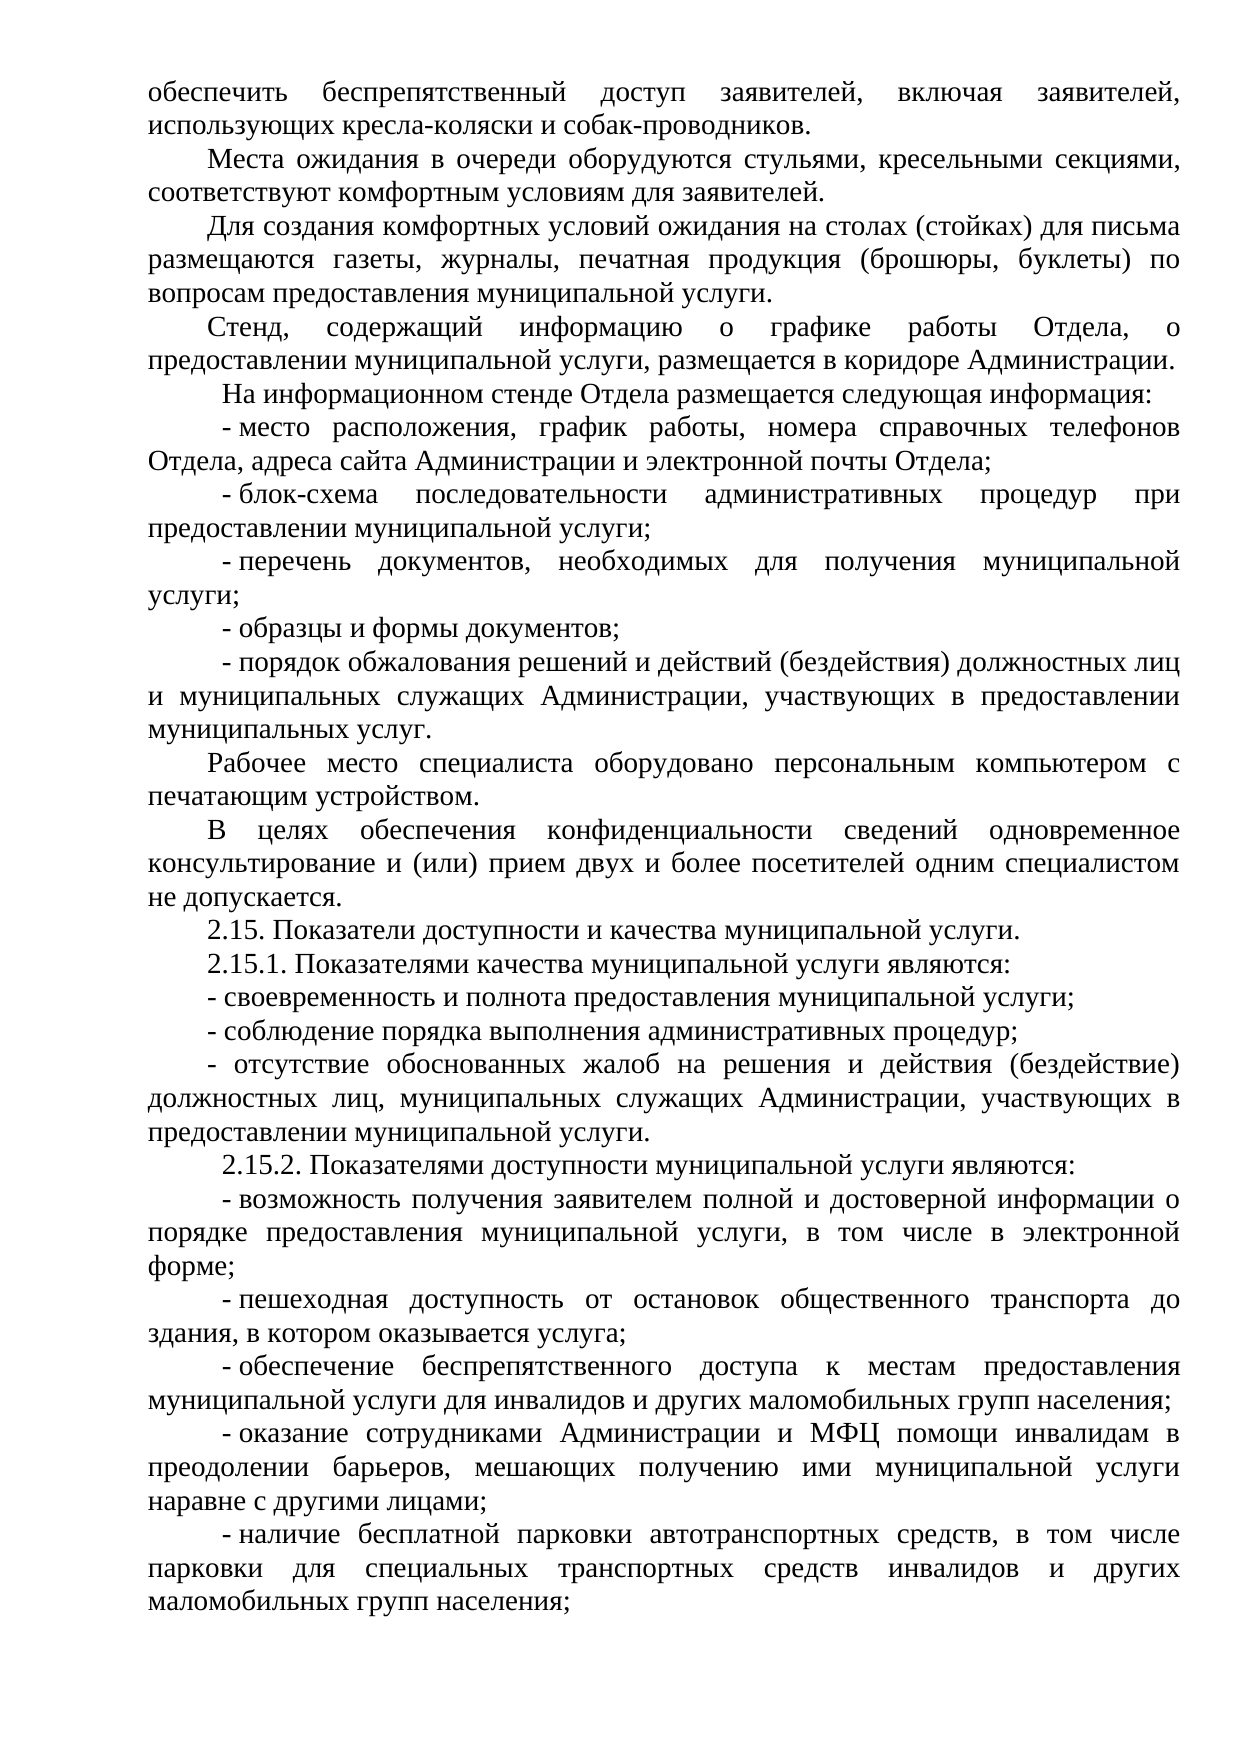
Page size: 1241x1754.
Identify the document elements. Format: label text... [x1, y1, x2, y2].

text - отсутствие обоснованных жалоб на решения и действия (бездействие) должностных лиц, муниципальных служащих Администрации, участвующих в предоставлении муниципальной услуги. [148, 1047, 1181, 1147]
text - оказание сотрудниками Администрации и МФЦ помощи инвалидам в преодолении барьеров, мешающих получению ими муниципальной услуги наравне с другими лицами; [148, 1416, 1181, 1516]
text Места ожидания в очереди оборудуются стульями, кресельными секциями, соответствуют комфортным условиям для заявителей. [148, 141, 1181, 208]
text 2.15. Показатели доступности и качества муниципальной услуги. [148, 912, 1181, 946]
text - порядок обжалования решений и действий (бездействия) должностных лиц и муниципальных служащих Администрации, участвующих в предоставлении муниципальных услуг. [148, 644, 1181, 745]
text - наличие бесплатной парковки автотранспортных средств, в том числе парковки для специальных транспортных средств инвалидов и других маломобильных групп населения; [148, 1516, 1181, 1617]
text В целях обеспечения конфиденциальности сведений одновременное консультирование и (или) прием двух и более посетителей одним специалистом не допускается. [148, 812, 1181, 912]
text - место расположения, график работы, номера справочных телефонов Отдела, адреса сайта Администрации и электронной почты Отдела; [148, 409, 1181, 476]
text - пешеходная доступность от остановок общественного транспорта до здания, в котором оказывается услуга; [148, 1281, 1181, 1348]
text 2.15.2. Показателями доступности муниципальной услуги являются: [148, 1147, 1181, 1181]
text - возможность получения заявителем полной и достоверной информации о порядке предоставления муниципальной услуги, в том числе в электронной форме; [148, 1181, 1181, 1281]
text - обеспечение беспрепятственного доступа к местам предоставления муниципальной услуги для инвалидов и других маломобильных групп населения; [148, 1348, 1181, 1416]
text - соблюдение порядка выполнения административных процедур; [148, 1013, 1181, 1047]
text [148, 74, 1181, 141]
text Стенд, содержащий информацию о графике работы Отдела, о предоставлении муниципальной услуги, размещается в коридоре Администрации. [148, 309, 1181, 376]
text Рабочее место специалиста оборудовано персональным компьютером с печатающим устройством. [148, 745, 1181, 812]
text 2.15.1. Показателями качества муниципальной услуги являются: [148, 946, 1181, 979]
text - перечень документов, необходимых для получения муниципальной услуги; [148, 543, 1181, 611]
text - блок-схема последовательности административных процедур при предоставлении муниципальной услуги; [148, 476, 1181, 543]
text Для создания комфортных условий ожидания на столах (стойках) для письма размещаются газеты, журналы, печатная продукция (брошюры, буклеты) по вопросам предоставления муниципальной услуги. [148, 208, 1181, 309]
text - образцы и формы документов; [148, 611, 1181, 644]
text - своевременность и полнота предоставления муниципальной услуги; [148, 979, 1181, 1013]
text На информационном стенде Отдела размещается следующая информация: [148, 376, 1181, 409]
